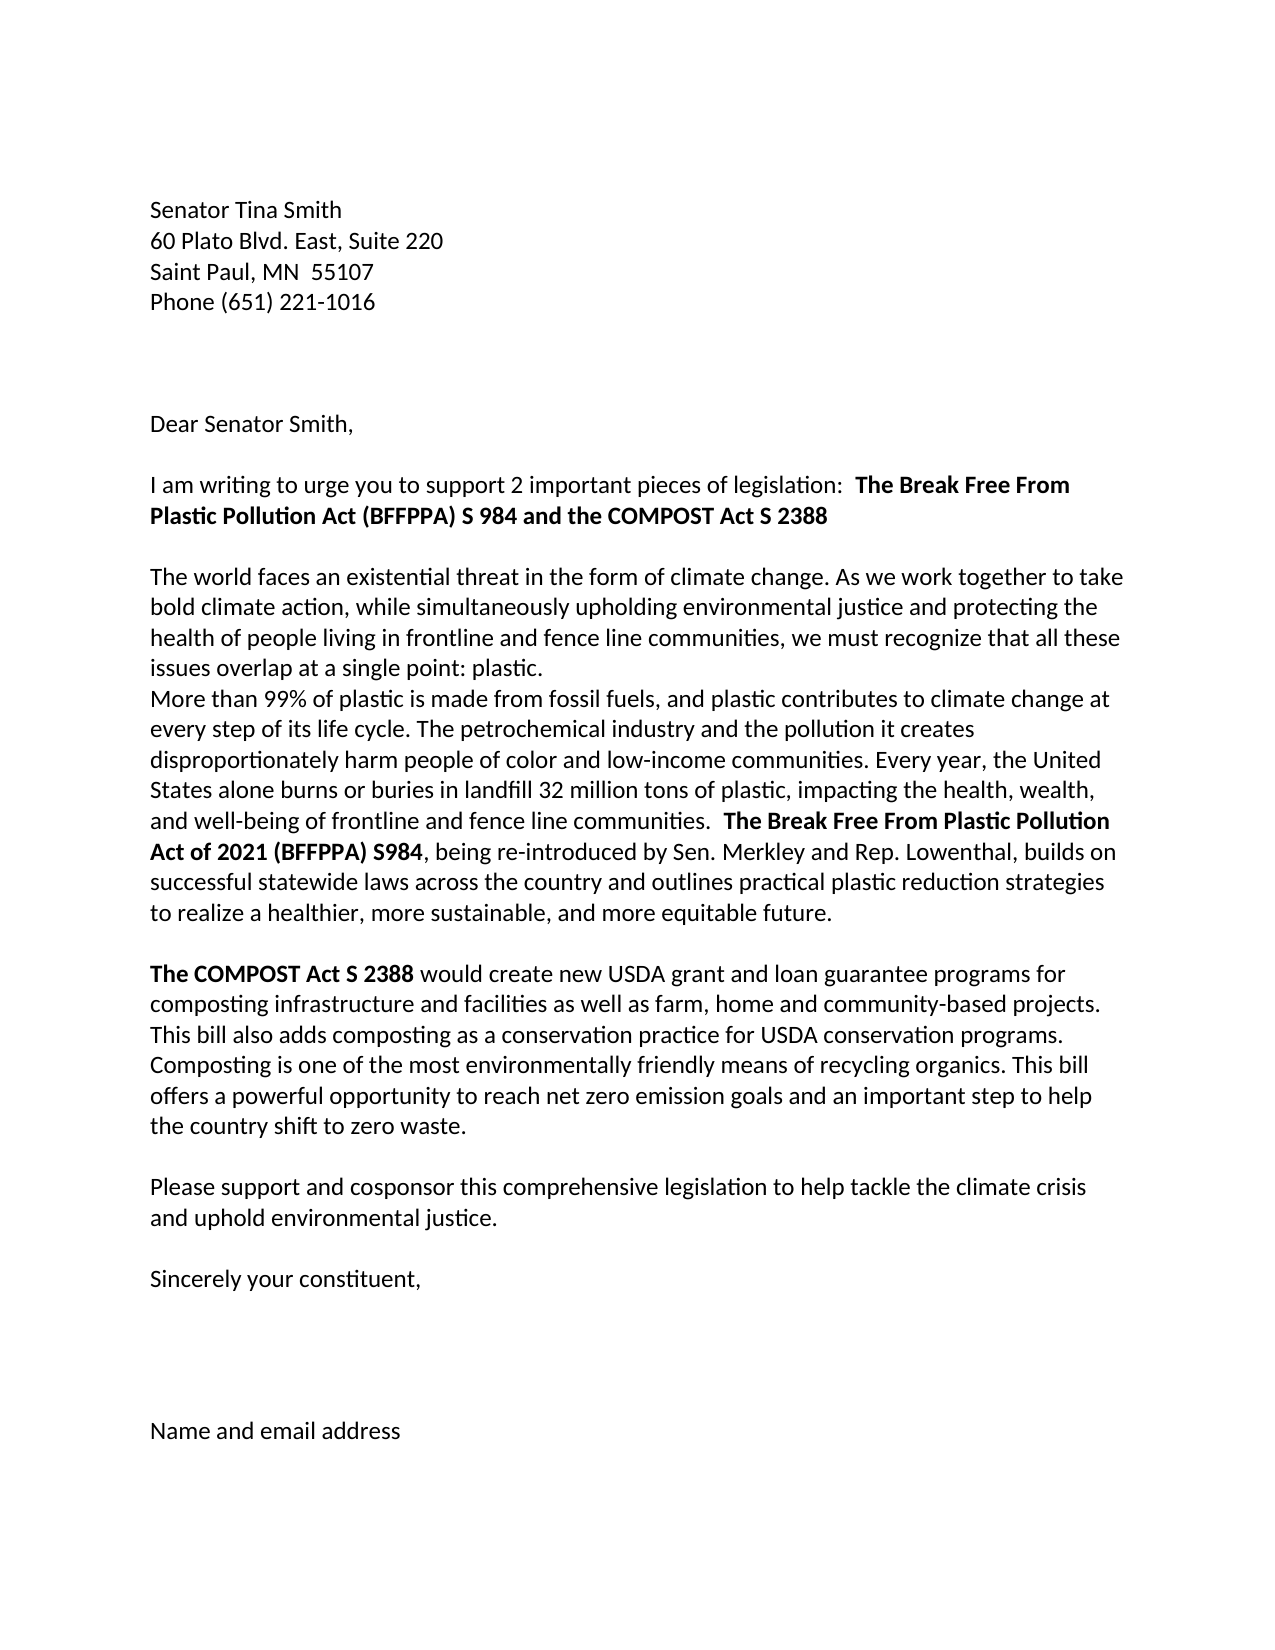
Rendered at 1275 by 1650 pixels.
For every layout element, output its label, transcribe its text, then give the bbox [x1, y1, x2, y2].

text Please support and cosponsor this comprehensive legislation to help tackle the climate crisis and uphold environmental justice. [150, 1171, 1125, 1232]
text Dear Senator Smith, [150, 408, 1125, 439]
text Senator Tina Smith [150, 195, 1125, 225]
text I am writing to urge you to support 2 important pieces of legislation: The Break Free From Plastic Pollution Act (BFFPPA) S 984 and the COMPOST Act S 2388 [150, 469, 1125, 530]
text Phone (651) 221-1016 [150, 286, 1125, 317]
text Name and email address [150, 1416, 1125, 1446]
text The world faces an existential threat in the form of climate change. As we work together to take bold climate action, while simultaneously upholding environmental justice and protecting the health of people living in frontline and fence line communities, we must recognize that all these issues overlap at a single point: plastic. [150, 561, 1125, 683]
text More than 99% of plastic is made from fossil fuels, and plastic contributes to climate change at every step of its life cycle. The petrochemical industry and the pollution it creates disproportionately harm people of color and low-income communities. Every year, the United States alone burns or buries in landfill 32 million tons of plastic, impacting the health, wealth, and well-being of frontline and fence line communities. The Break Free From Plastic Pollution Act of 2021 (BFFPPA) S984, being re-introduced by Sen. Merkley and Rep. Lowenthal, builds on successful statewide laws across the country and outlines practical plastic reduction strategies to realize a healthier, more sustainable, and more equitable future. [150, 683, 1125, 927]
text 60 Plato Blvd. East, Suite 220 [150, 225, 1125, 256]
text Sincerely your constituent, [150, 1263, 1125, 1293]
text The COMPOST Act S 2388 would create new USDA grant and loan guarantee programs for composting infrastructure and facilities as well as farm, home and community-based projects. This bill also adds composting as a conservation practice for USDA conservation programs. Composting is one of the most environmentally friendly means of recycling organics. This bill offers a powerful opportunity to reach net zero emission goals and an important step to help the country shift to zero waste. [150, 958, 1125, 1141]
text Saint Paul, MN 55107 [150, 256, 1125, 286]
